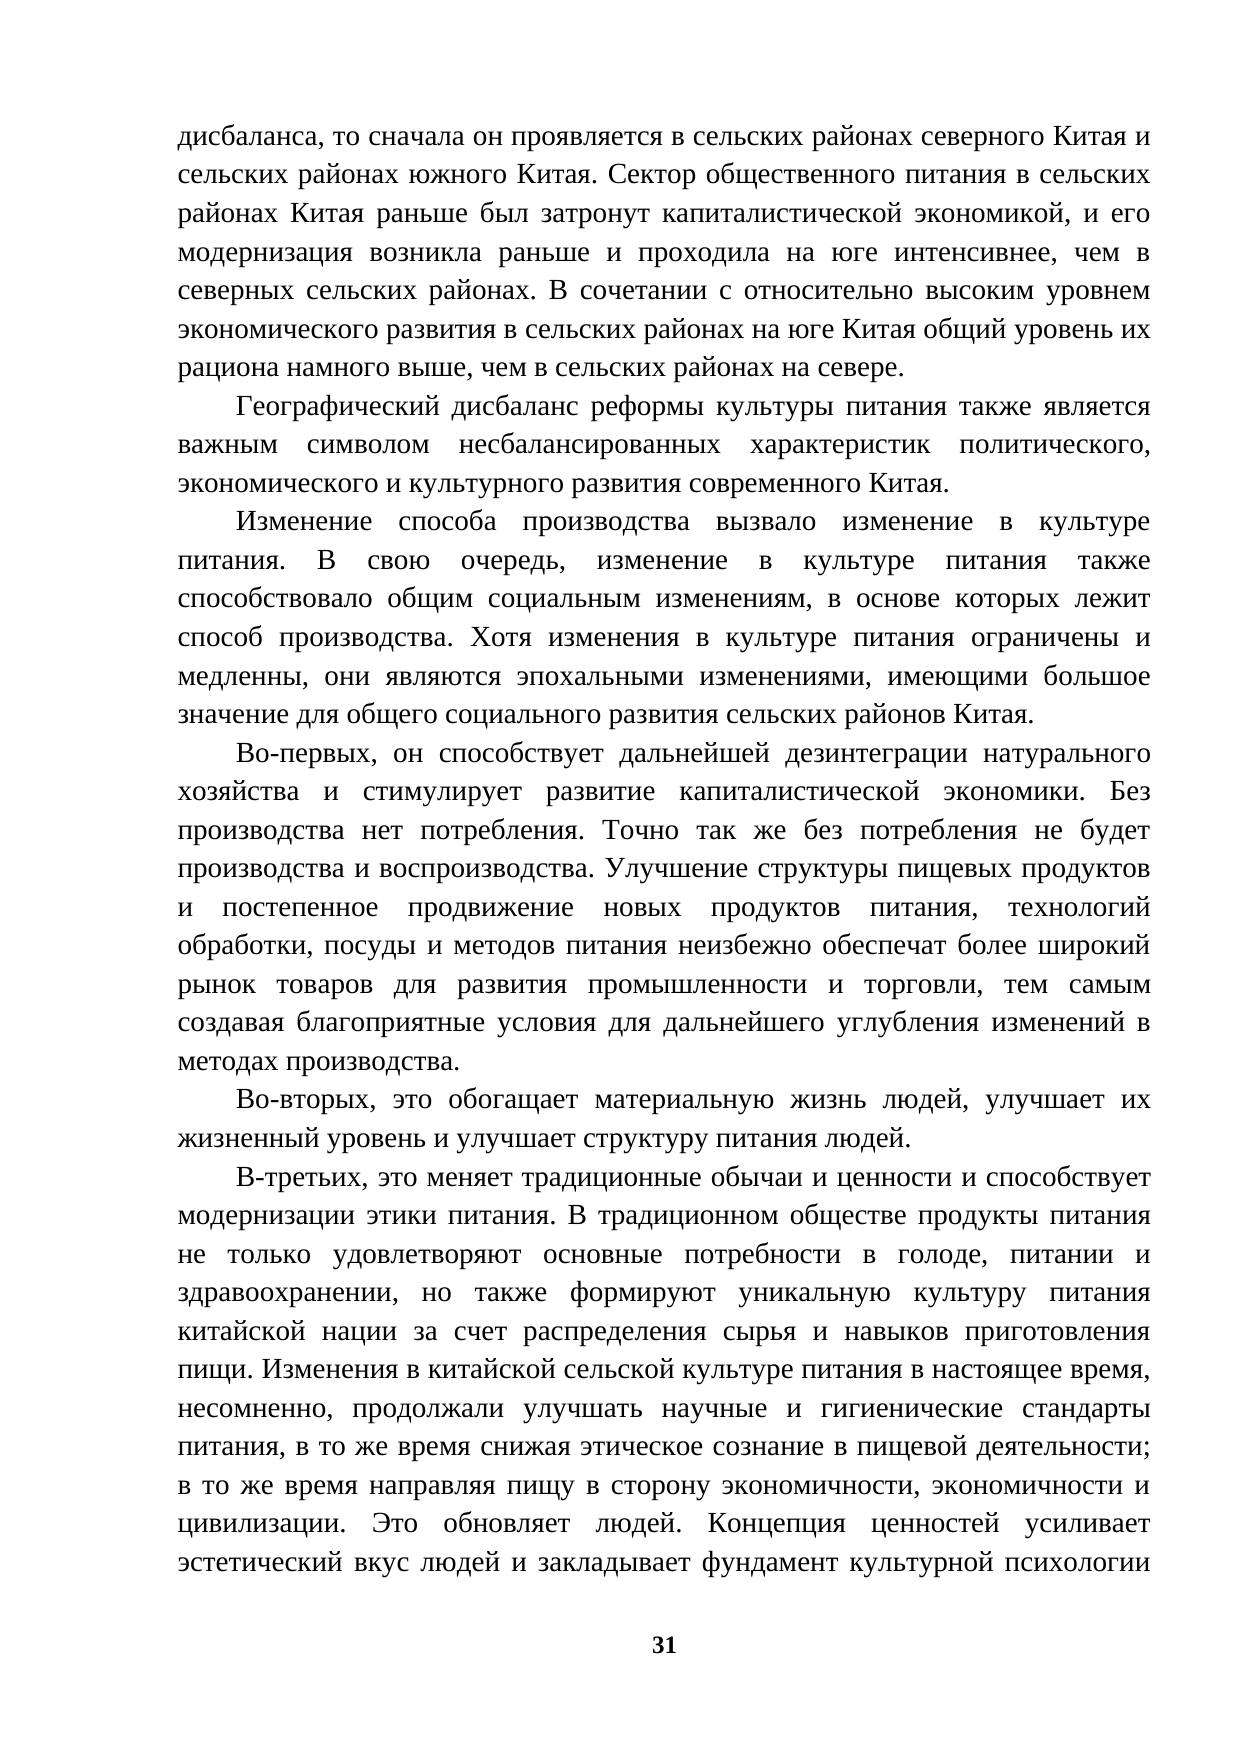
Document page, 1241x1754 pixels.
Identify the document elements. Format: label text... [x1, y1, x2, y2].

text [177, 118, 1152, 383]
text Во-первых, он способствует дальнейшей дезинтеграции натурального хозяйства и стимулирует развитие капиталистической экономики. Без производства нет потребления. Точно так же без потребления не будет производства и воспроизводства. Улучшение структуры пищевых продуктов и постепенное продвижение новых продуктов питания, технологий обработки, посуды и методов питания неизбежно обеспечат более широкий рынок товаров для развития промышленности и торговли, тем самым создавая благоприятные условия для дальнейшего углубления изменений в методах производства. [177, 735, 1152, 1077]
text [177, 1159, 1152, 1578]
text Изменение способа производства вызвало изменение в культуре питания. В свою очередь, изменение в культуре питания также способствовало общим социальным изменениям, в основе которых лежит способ производства. Хотя изменения в культуре питания ограничены и медленны, они являются эпохальными изменениями, имеющими большое значение для общего социального развития сельских районов Китая. [177, 503, 1152, 730]
text Географический дисбаланс реформы культуры питания также является важным символом несбалансированных характеристик политического, экономического и культурного развития современного Китая. [177, 388, 1152, 498]
text Во-вторых, это обогащает материальную жизнь людей, улучшает их жизненный уровень и улучшает структуру питания людей. [177, 1082, 1152, 1154]
